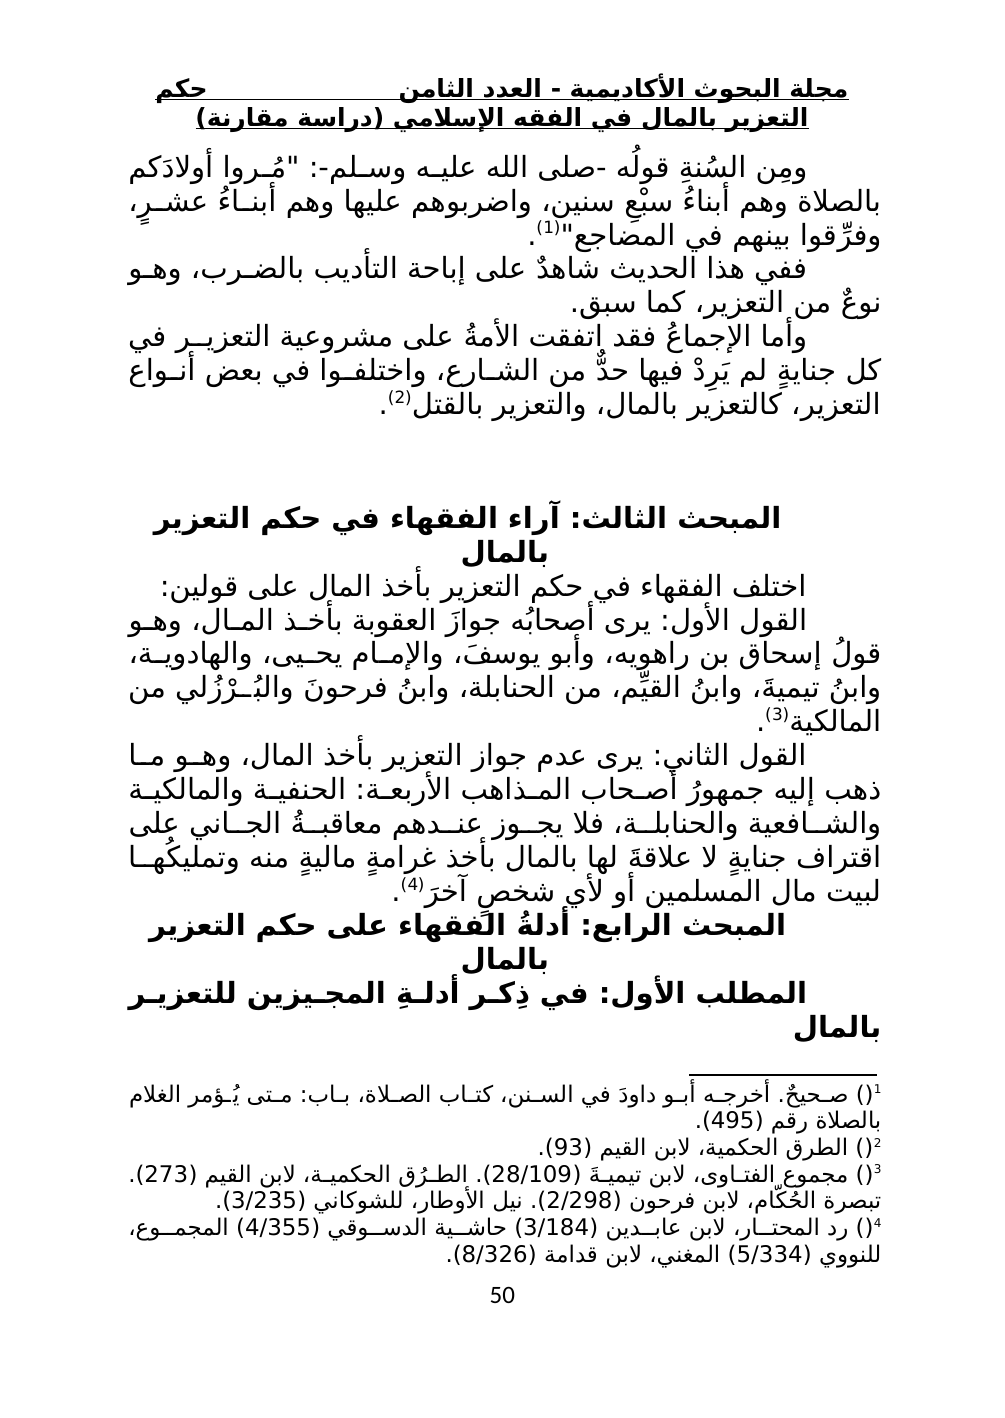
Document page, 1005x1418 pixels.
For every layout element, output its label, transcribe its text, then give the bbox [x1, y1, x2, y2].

text ففي هذا الحديث شاهدٌ على إباحة التأديب بالضرب، وهو نوعٌ من التعزير، كما سبق. [128, 252, 881, 320]
text المبحث الرابع: أدلةُ الفقهاء على حكم التعزير بالمال [128, 908, 881, 976]
text ومِن السُنةِ قولُه -صلى الله عليه وسلم-: "مُروا أولادَكم بالصلاة وهم أبناءُ سبْعِ سنين، واضربوهم عليها وهم أبناءُ عشرٍ، وفرِّقوا بينهم في المضاجع"(). [128, 150, 881, 252]
text المطلب الأول: في ذِكر أدلةِ المجيزين للتعزير بالمال [128, 976, 881, 1044]
text اختلف الفقهاء في حكم التعزير بأخذ المال على قولين: [128, 569, 881, 603]
text وأما الإجماعُ فقد اتفقت الأمةُ على مشروعية التعزير في كل جنايةٍ لم يَرِدْ فيها حدٌّ من الشارع، واختلفوا في بعض أنواع التعزير، كالتعزير بالمال، والتعزير بالقتل(). [128, 320, 881, 422]
text القول الأول: يرى أصحابُه جوازَ العقوبة بأخذ المال، وهو قولُ إسحاق بن راهويه، وأبو يوسفَ، والإمام يحيى، والهادوية، وابنُ تيميةَ، وابنُ القيِّم، من الحنابلة، وابنُ فرحونَ والبُرْزُلي من المالكية(). [128, 603, 881, 739]
text المبحث الثالث: آراء الفقهاء في حكم التعزير بالمال [128, 501, 881, 569]
text القول الثاني: يرى عدم جواز التعزير بأخذ المال، وهو ما ذهب إليه جمهورُ أصحاب المذاهب الأربعة: الحنفية والمالكية والشافعية والحنابلة، فلا يجوز عندهم معاقبةُ الجاني على اقتراف جنايةٍ لا علاقةَ لها بالمال بأخذ غرامةٍ ماليةٍ منه وتمليكُها لبيت مال المسلمين أو لأي شخصٍ آخرَ(). [128, 739, 881, 908]
